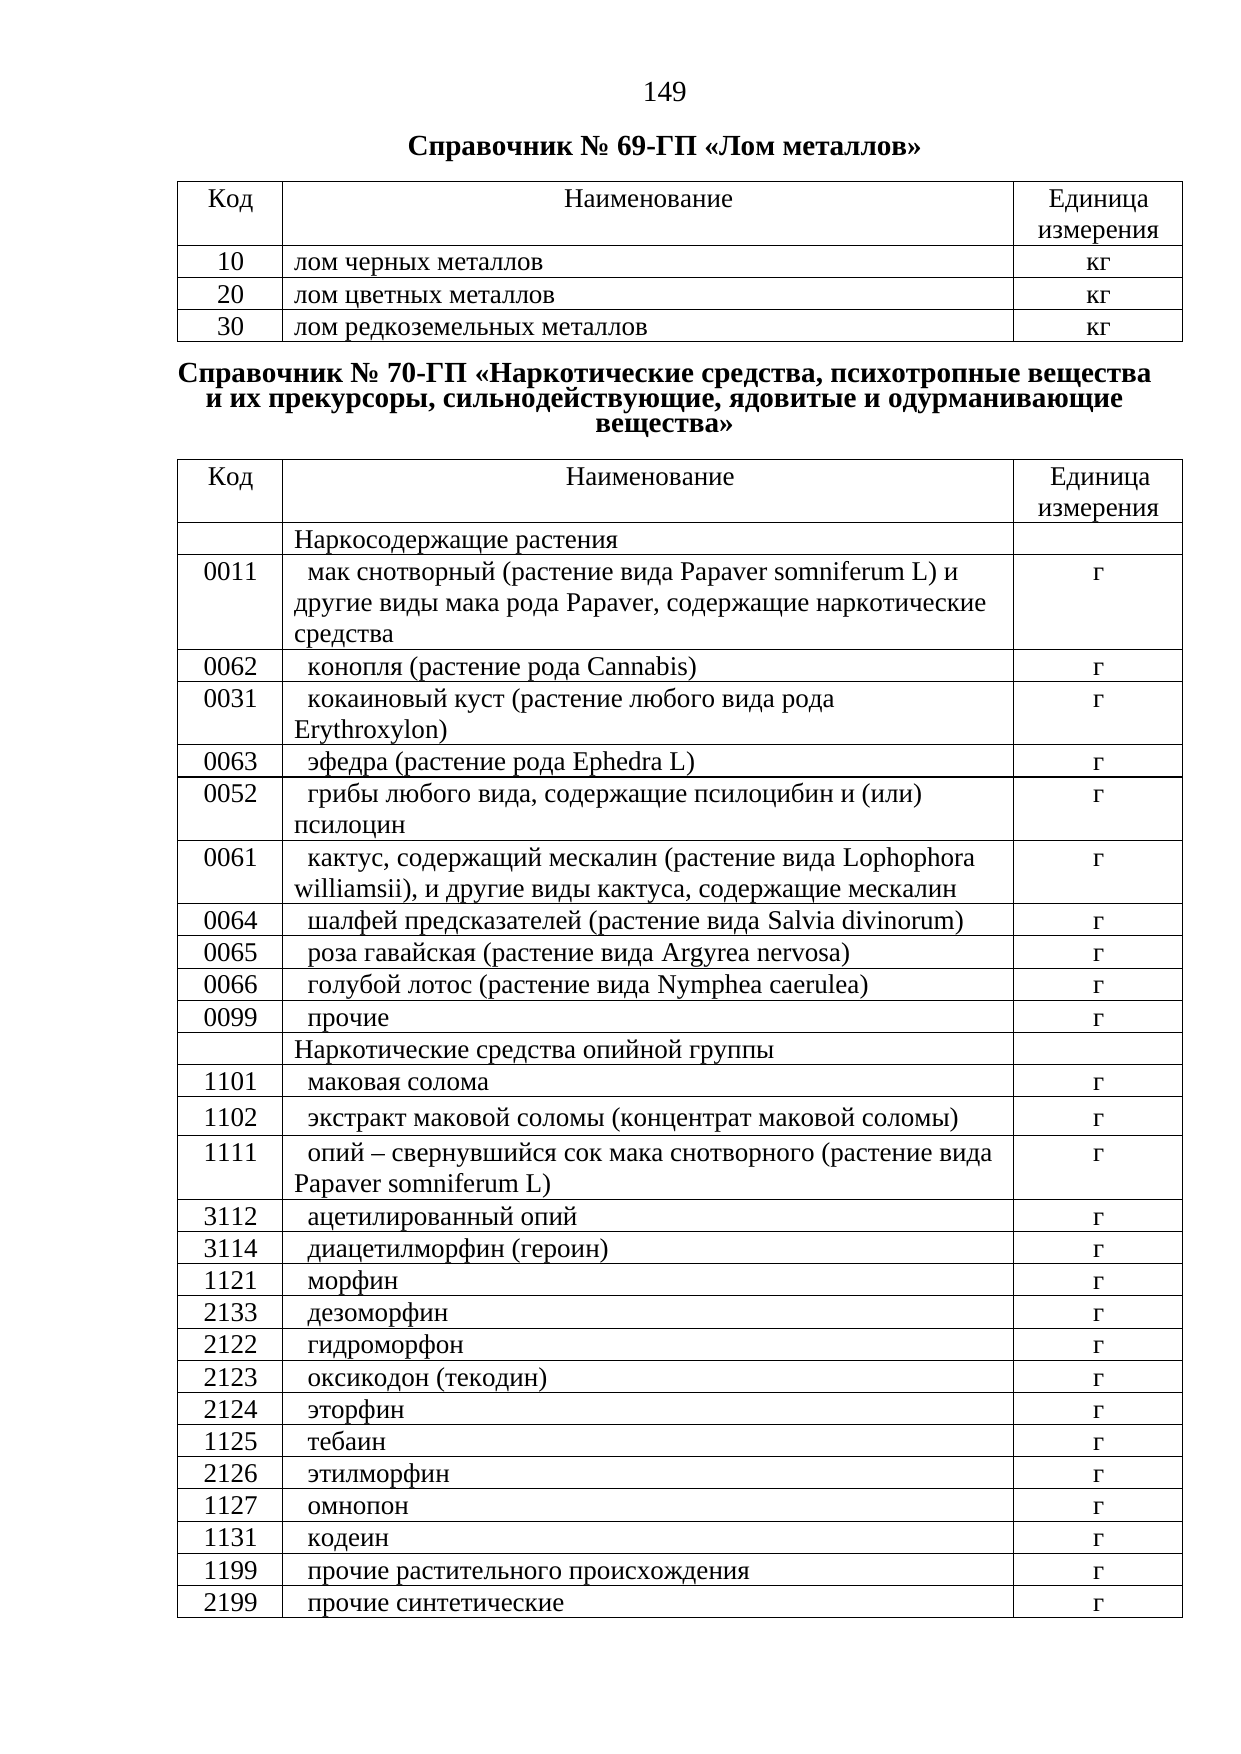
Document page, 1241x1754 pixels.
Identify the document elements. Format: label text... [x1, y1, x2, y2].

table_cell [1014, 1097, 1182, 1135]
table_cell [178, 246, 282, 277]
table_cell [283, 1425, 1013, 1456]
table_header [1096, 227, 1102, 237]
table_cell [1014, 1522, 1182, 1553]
text Справочник № 70-ГП «Наркотические средства, психотропные вещества и их прекурсоры, сильнодействующие, ядовитые и одурманивающие вещества» [177, 363, 1152, 438]
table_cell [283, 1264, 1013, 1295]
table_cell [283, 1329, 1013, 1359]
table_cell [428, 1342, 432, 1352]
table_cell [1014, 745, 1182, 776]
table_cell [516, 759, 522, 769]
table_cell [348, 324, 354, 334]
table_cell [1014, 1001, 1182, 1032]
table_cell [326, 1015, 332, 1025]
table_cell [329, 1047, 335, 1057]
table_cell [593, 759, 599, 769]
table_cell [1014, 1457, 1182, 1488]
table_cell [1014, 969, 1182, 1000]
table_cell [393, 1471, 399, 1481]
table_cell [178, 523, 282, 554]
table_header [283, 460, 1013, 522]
text Справочник № 69-ГП «Лом металлов» [177, 135, 1152, 160]
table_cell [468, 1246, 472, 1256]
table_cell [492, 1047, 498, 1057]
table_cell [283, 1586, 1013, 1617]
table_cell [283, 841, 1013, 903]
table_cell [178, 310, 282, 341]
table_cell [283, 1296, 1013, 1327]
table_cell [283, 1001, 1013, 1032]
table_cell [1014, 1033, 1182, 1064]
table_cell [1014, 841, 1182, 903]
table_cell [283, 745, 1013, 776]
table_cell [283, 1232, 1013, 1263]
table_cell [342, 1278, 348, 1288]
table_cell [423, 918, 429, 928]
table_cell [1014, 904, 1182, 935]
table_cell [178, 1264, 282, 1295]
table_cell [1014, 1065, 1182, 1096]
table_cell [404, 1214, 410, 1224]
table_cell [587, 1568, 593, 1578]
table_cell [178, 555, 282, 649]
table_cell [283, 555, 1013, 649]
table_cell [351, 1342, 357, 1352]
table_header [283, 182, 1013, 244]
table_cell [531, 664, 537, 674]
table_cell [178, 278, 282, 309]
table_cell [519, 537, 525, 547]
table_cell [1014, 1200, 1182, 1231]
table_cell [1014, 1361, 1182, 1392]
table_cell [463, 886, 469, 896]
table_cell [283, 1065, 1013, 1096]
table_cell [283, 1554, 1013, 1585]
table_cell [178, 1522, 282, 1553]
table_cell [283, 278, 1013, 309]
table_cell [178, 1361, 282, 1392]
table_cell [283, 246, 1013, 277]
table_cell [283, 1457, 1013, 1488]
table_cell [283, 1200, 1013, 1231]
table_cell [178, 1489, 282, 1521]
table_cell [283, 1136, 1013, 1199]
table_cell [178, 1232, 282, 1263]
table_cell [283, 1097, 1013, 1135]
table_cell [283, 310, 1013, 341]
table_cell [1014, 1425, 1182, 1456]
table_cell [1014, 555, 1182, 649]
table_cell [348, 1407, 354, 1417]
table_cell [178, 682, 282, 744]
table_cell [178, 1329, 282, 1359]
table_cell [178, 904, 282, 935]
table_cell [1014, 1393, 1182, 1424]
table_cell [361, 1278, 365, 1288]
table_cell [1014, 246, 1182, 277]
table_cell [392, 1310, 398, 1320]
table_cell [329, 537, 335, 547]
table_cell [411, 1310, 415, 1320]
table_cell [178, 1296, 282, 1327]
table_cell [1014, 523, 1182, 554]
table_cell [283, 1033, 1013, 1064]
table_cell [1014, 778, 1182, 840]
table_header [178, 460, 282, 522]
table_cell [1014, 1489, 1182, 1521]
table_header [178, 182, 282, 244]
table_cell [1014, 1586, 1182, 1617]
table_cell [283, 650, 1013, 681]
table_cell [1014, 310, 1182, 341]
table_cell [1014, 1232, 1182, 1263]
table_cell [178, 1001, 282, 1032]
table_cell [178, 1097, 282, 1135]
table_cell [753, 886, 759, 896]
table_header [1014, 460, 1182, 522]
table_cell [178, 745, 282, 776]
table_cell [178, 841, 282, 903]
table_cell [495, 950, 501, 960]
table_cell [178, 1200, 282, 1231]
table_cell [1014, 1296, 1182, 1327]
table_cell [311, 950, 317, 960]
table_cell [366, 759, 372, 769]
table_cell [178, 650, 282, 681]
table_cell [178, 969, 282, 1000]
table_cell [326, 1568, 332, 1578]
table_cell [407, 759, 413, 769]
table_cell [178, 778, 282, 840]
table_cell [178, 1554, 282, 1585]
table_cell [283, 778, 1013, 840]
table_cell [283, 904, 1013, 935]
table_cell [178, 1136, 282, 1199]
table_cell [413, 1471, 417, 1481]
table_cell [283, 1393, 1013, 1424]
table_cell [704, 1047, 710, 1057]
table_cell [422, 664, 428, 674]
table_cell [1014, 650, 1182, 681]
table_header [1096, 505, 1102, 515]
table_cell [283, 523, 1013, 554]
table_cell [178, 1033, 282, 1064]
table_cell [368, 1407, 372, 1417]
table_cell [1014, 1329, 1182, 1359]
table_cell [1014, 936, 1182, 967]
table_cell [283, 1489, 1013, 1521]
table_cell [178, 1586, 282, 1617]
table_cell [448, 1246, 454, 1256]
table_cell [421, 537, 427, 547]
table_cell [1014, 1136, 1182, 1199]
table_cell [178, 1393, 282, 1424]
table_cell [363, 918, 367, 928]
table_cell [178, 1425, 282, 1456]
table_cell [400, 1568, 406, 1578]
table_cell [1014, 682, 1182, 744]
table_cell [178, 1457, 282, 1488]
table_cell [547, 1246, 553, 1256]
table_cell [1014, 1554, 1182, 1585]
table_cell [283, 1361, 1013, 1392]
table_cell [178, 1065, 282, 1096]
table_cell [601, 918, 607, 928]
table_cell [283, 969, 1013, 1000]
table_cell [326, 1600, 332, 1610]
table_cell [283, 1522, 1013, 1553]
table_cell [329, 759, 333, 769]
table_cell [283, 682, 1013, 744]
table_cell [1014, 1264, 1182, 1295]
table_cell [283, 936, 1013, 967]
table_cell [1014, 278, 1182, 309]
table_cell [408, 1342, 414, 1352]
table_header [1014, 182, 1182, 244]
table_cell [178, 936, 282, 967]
